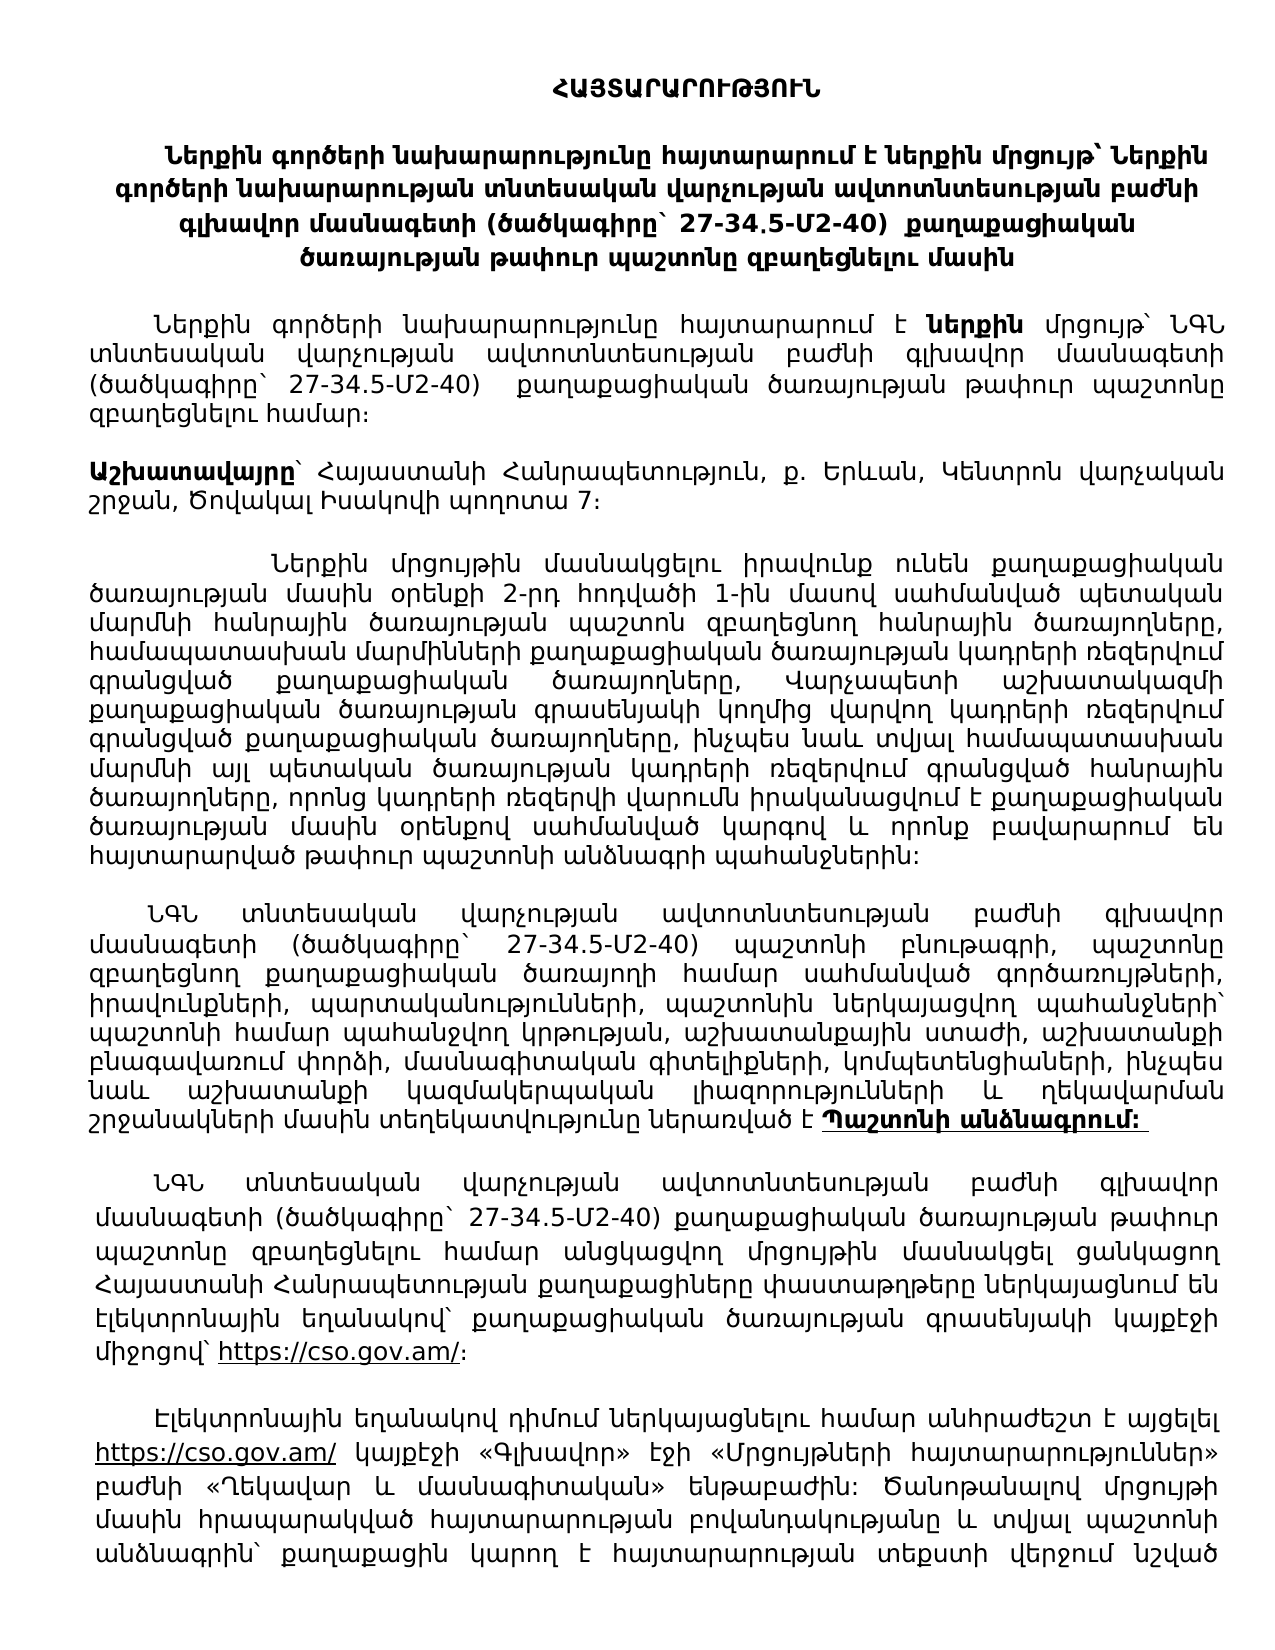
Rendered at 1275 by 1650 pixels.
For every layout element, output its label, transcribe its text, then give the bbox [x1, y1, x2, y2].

text Ներքին գործերի նախարարությունը հայտարարում է ներքին մրցույթ՝ ՆԳՆ տնտեսական վարչության ավտոտնտեսության բաժնի գլխավոր մասնագետի (ծածկագիրը` 27-34․5-Մ2-40) քաղաքացիական ծառայության թափուր պաշտոնը զբաղեցնելու համար։ [89, 310, 1226, 428]
text ՆԳՆ տնտեսական վարչության ավտոտնտեսության բաժնի գլխավոր մասնագետի (ծածկագիրը` 27-34․5-Մ2-40) քաղաքացիական ծառայության թափուր պաշտոնը զբաղեցնելու համար անցկացվող մրցույթին մասնակցել ցանկացող Հայաստանի Հանրապետության քաղաքացիները փաստաթղթերը ներկայացնում են էլեկտրոնային եղանակով՝ քաղաքացիական ծառայության գրասենյակի կայքէջի միջոցով՝ https://cso.gov.am/։ [94, 1168, 1220, 1367]
text Աշխատավայրը՝ Հայաստանի Հանրապետություն, ք. Երևան, Կենտրոն վարչական շրջան, Ծովակալ Իսակովի պողոտա 7։ [89, 457, 1226, 516]
text ՆԳՆ տնտեսական վարչության ավտոտնտեսության բաժնի գլխավոր մասնագետի (ծածկագիրը` 27-34․5-Մ2-40) պաշտոնի բնութագրի, պաշտոնը զբաղեցնող քաղաքացիական ծառայողի համար սահմանված գործառույթների, իրավունքների, պարտականությունների, պաշտոնին ներկայացվող պահանջների՝ պաշտոնի համար պահանջվող կրթության, աշխատանքային ստաժի, աշխատանքի բնագավառում փորձի, մասնագիտական գիտելիքների, կոմպետենցիաների, ինչպես նաև աշխատանքի կազմակերպական լիազորությունների և ղեկավարման շրջանակների մասին տեղեկատվությունը ներառված է Պաշտոնի անձնագրում։ [89, 900, 1225, 1134]
text Ներքին մրցույթին մասնակցելու իրավունք ունեն քաղաքացիական ծառայության մասին օրենքի 2-րդ հոդվածի 1-ին մասով սահմանված պետական մարմնի հանրային ծառայության պաշտոն զբաղեցնող հանրային ծառայողները, համապատասխան մարմինների քաղաքացիական ծառայության կադրերի ռեզերվում գրանցված քաղաքացիական ծառայողները, Վարչապետի աշխատակազմի քաղաքացիական ծառայության գրասենյակի կողմից վարվող կադրերի ռեզերվում գրանցված քաղաքացիական ծառայողները, ինչպես նաև տվյալ համապատասխան մարմնի այլ պետական ծառայության կադրերի ռեզերվում գրանցված հանրային ծառայողները, որոնց կադրերի ռեզերվի վարումն իրականացվում է քաղաքացիական ծառայության մասին օրենքով սահմանված կարգով և որոնք բավարարում են հայտարարված թափուր պաշտոնի անձնագրի պահանջներին: [89, 550, 1225, 871]
text Ներքին գործերի նախարարությունը հայտարարում է ներքին մրցույթ՝ Ներքին գործերի նախարարության տնտեսական վարչության ավտոտնտեսության բաժնի գլխավոր մասնագետի (ծածկագիրը` 27-34․5-Մ2-40) քաղաքացիական ծառայության թափուր պաշտոնը զբաղեցնելու մասին [94, 141, 1220, 272]
text ՀԱՅՏԱՐԱՐՈՒԹՅՈՒՆ [94, 74, 1220, 103]
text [94, 1404, 1220, 1568]
